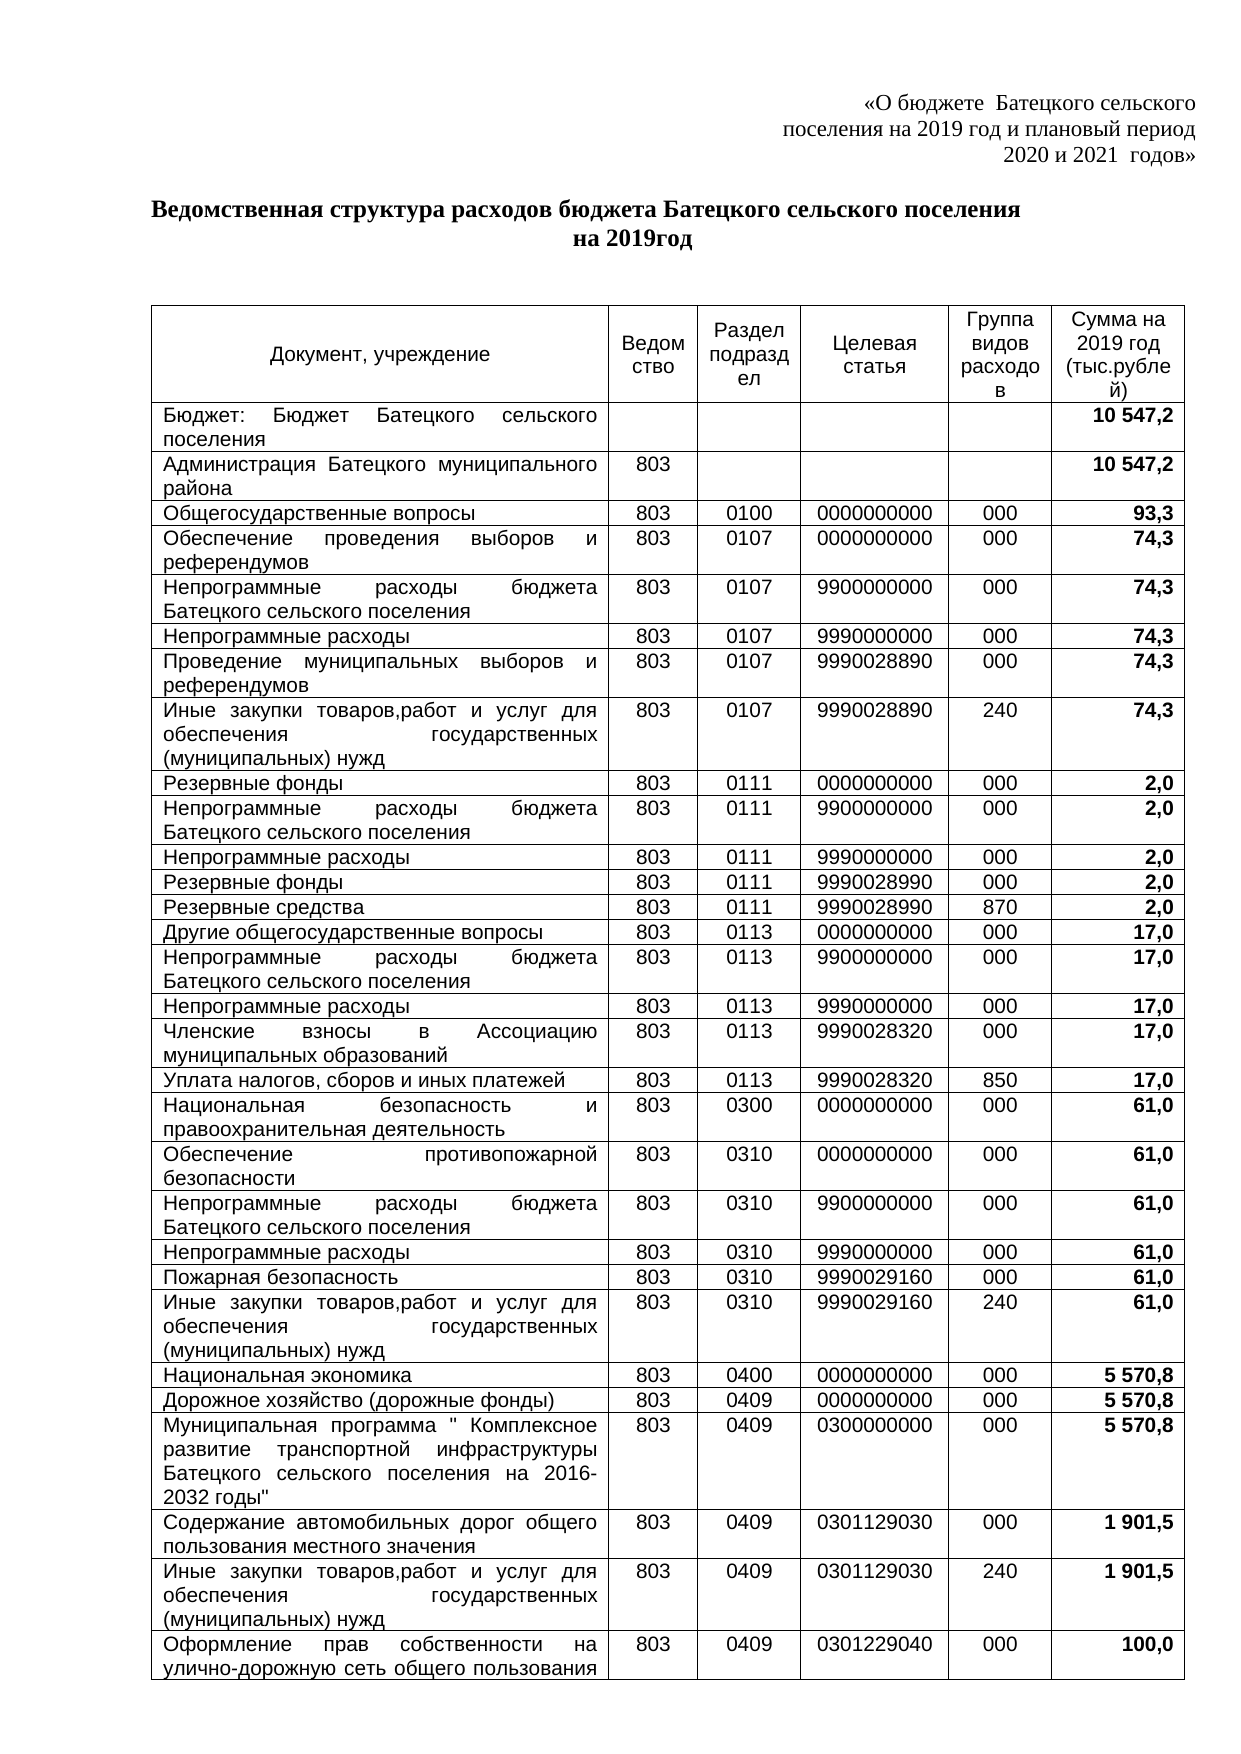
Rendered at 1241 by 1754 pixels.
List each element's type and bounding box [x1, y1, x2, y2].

table_cell [148, 89, 1199, 1680]
